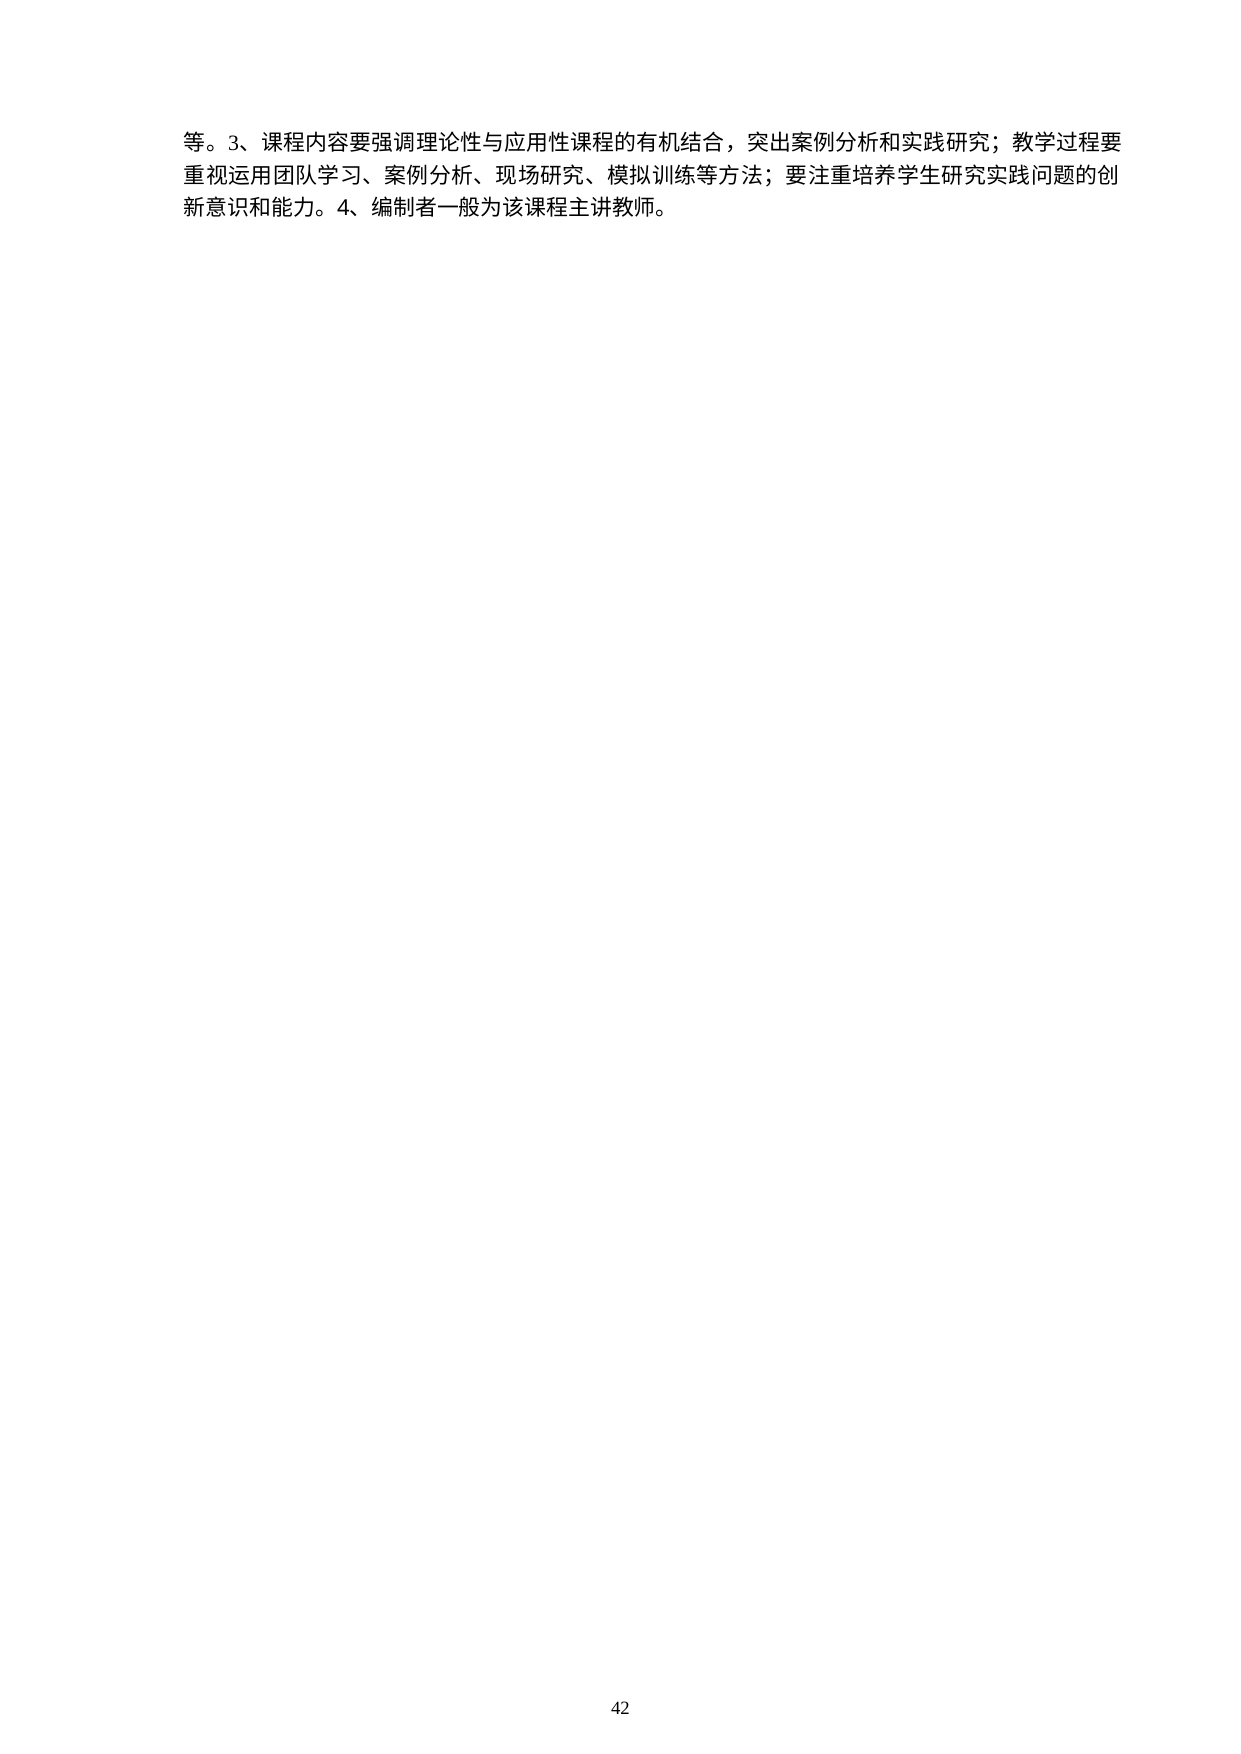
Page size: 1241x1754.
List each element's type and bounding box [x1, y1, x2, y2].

text [118, 125, 1122, 222]
